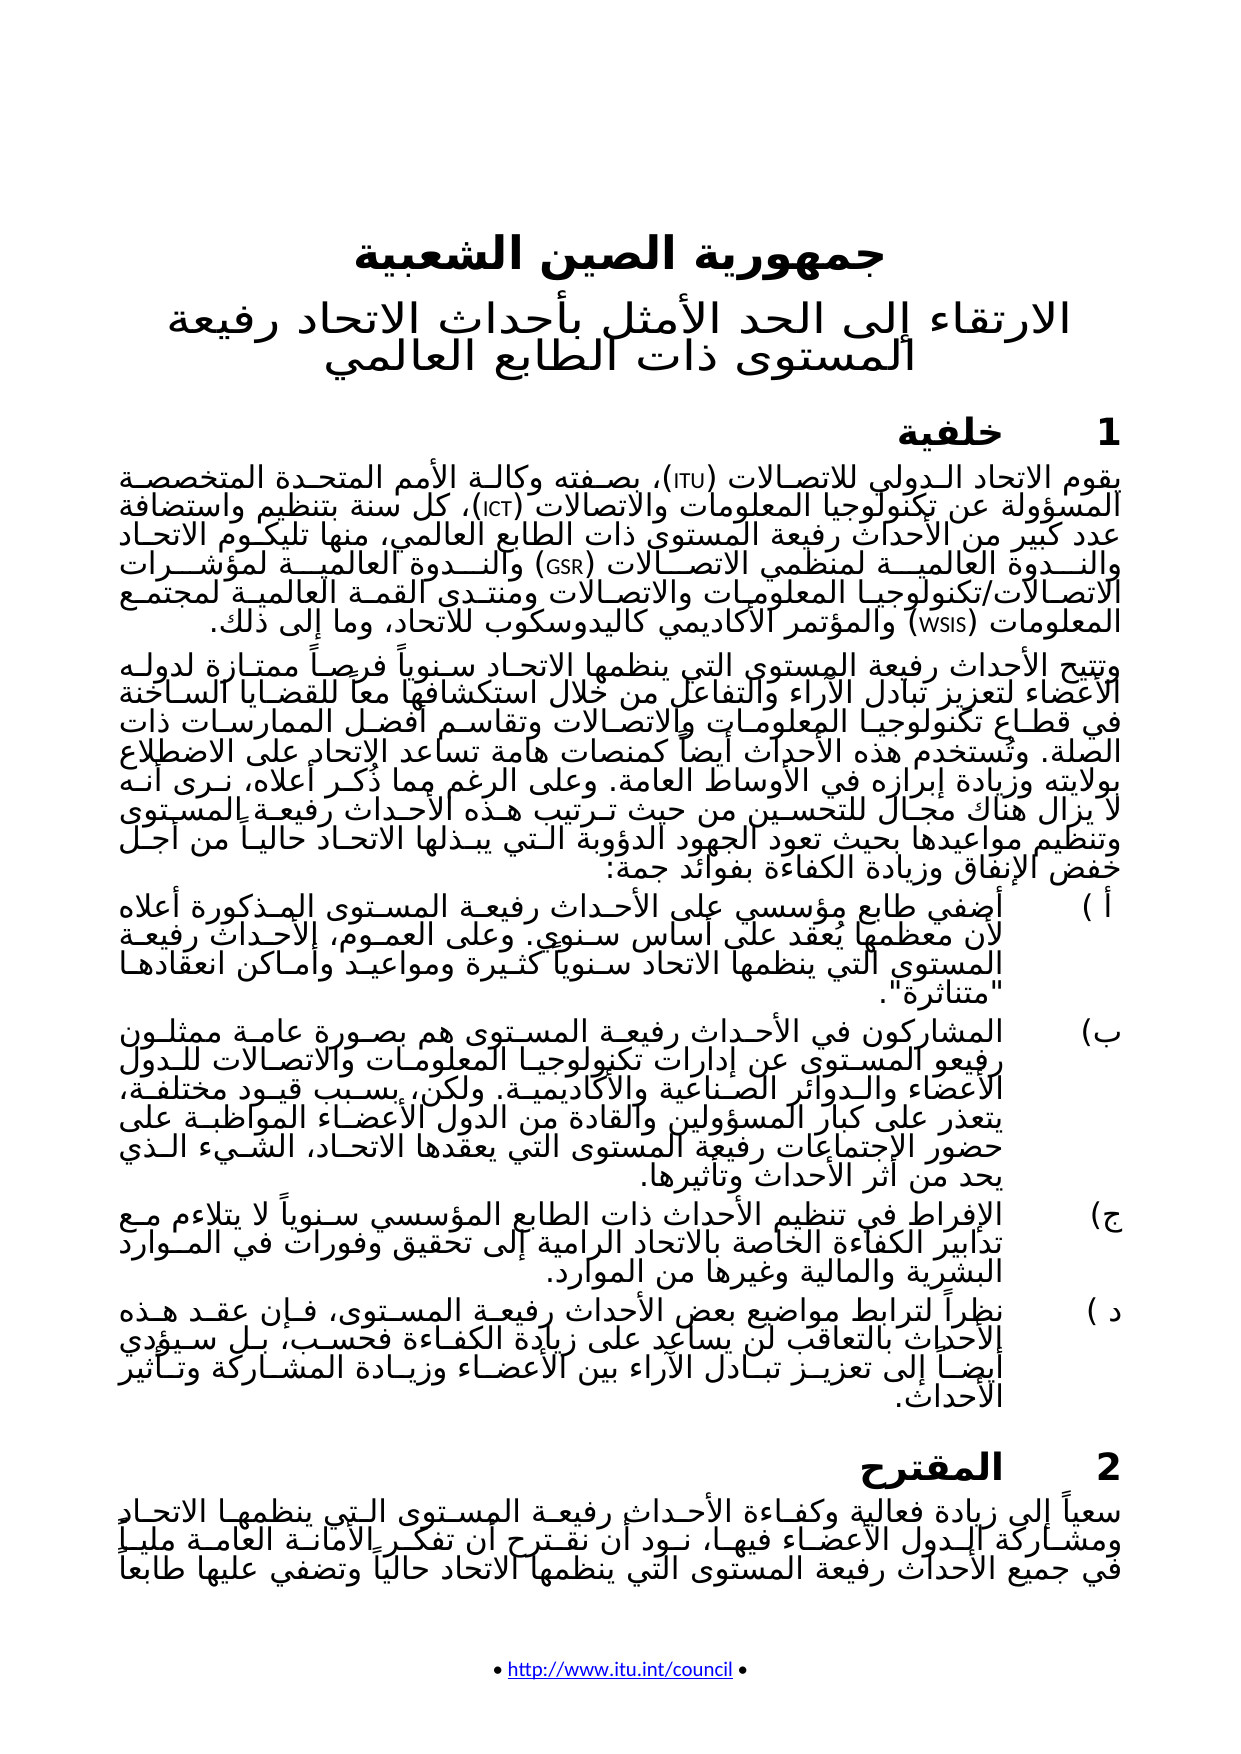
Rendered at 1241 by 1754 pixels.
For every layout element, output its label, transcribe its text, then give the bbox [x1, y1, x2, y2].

text وتتيح الأحداث رفيعة المستوى التي ينظمها الاتحاد سنوياً فرصاً ممتازة لدوله الأعضاء لتعزيز تبادل الآراء والتفاعل من خلال استكشافها معاً للقضايا الساخنة في قطاع تكنولوجيا المعلومات والاتصالات وتقاسم أفضل الممارسات ذات الصلة. وتُستخدم هذه الأحداث أيضاً كمنصات هامة تساعد الاتحاد على الاضطلاع بولايته وزيادة إبرازه في الأوساط العامة. وعلى الرغم مما ذُكر أعلاه، نرى أنه لا يزال هناك مجال للتحسين من حيث ترتيب هذه الأحداث رفيعة المستوى وتنظيم مواعيدها بحيث تعود الجهود الدؤوبة التي يبذلها الاتحاد حالياً من أجل خفض الإنفاق وزيادة الكفاءة بفوائد جمة: [118, 653, 1122, 886]
text د ) نظراً لترابط مواضيع بعض الأحداث رفيعة المستوى، فإن عقد هذه الأحداث بالتعاقب لن يساعد على زيادة الكفاءة فحسب، بل سيؤدي أيضاً إلى تعزيز تبادل الآراء بين الأعضاء وزيادة المشاركة وتأثير الأحداث. [118, 1298, 1122, 1415]
text يقوم الاتحاد الدولي للاتصالات (ITU)، بصفته وكالة الأمم المتحدة المتخصصة المسؤولة عن تكنولوجيا المعلومات والاتصالات (ICT)، كل سنة بتنظيم واستضافة عدد كبير من الأحداث رفيعة المستوى ذات الطابع العالمي، منها تليكوم الاتحاد والندوة العالمية لمنظمي الاتصالات (GSR) والندوة العالمية لمؤشرات الاتصالات/تكنولوجيا المعلومات والاتصالات ومنتدى القمة العالمية لمجتمع المعلومات (WSIS) والمؤتمر الأكاديمي كاليدوسكوب للاتحاد، وما إلى ذلك. [118, 465, 1122, 640]
text ج) الإفراط في تنظيم الأحداث ذات الطابع المؤسسي سنوياً لا يتلاءم مع تدابير الكفاءة الخاصة بالاتحاد الرامية إلى تحقيق وفورات في الموارد البشرية والمالية وغيرها من الموارد. [118, 1202, 1122, 1290]
subtitle 1 خلفية [118, 418, 1122, 453]
text جمهورية الصين الشعبية [118, 235, 649, 278]
text جمهورية الصين الشعبية [569, 235, 1122, 278]
subtitle 2 المقترح [899, 1452, 1122, 1487]
text أ ) أضفي طابع مؤسسي على الأحداث رفيعة المستوى المذكورة أعلاه لأن معظمها يُعقد على أساس سنوي. وعلى العموم، الأحداث رفيعة المستوى التي ينظمها الاتحاد سنوياً كثيرة ومواعيد وأماكن انعقادها "متناثرة". [118, 894, 1122, 1011]
text ب) المشاركون في الأحداث رفيعة المستوى هم بصورة عامة ممثلون رفيعو المستوى عن إدارات تكنولوجيا المعلومات والاتصالات للدول الأعضاء والدوائر الصناعية والأكاديمية. ولكن، بسبب قيود مختلفة، يتعذر على كبار المسؤولين والقادة من الدول الأعضاء المواظبة على حضور الاجتماعات رفيعة المستوى التي يعقدها الاتحاد، الشيء الذي يحد من أثر الأحداث وتأثيرها. [118, 1019, 1122, 1194]
subtitle 2 المقترح [118, 1452, 981, 1487]
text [118, 1499, 1122, 1587]
title الارتقاء إلى الحد الأمثل بأحداث الاتحاد رفيعة المستوى ذات الطابع العالمي [118, 303, 1122, 380]
